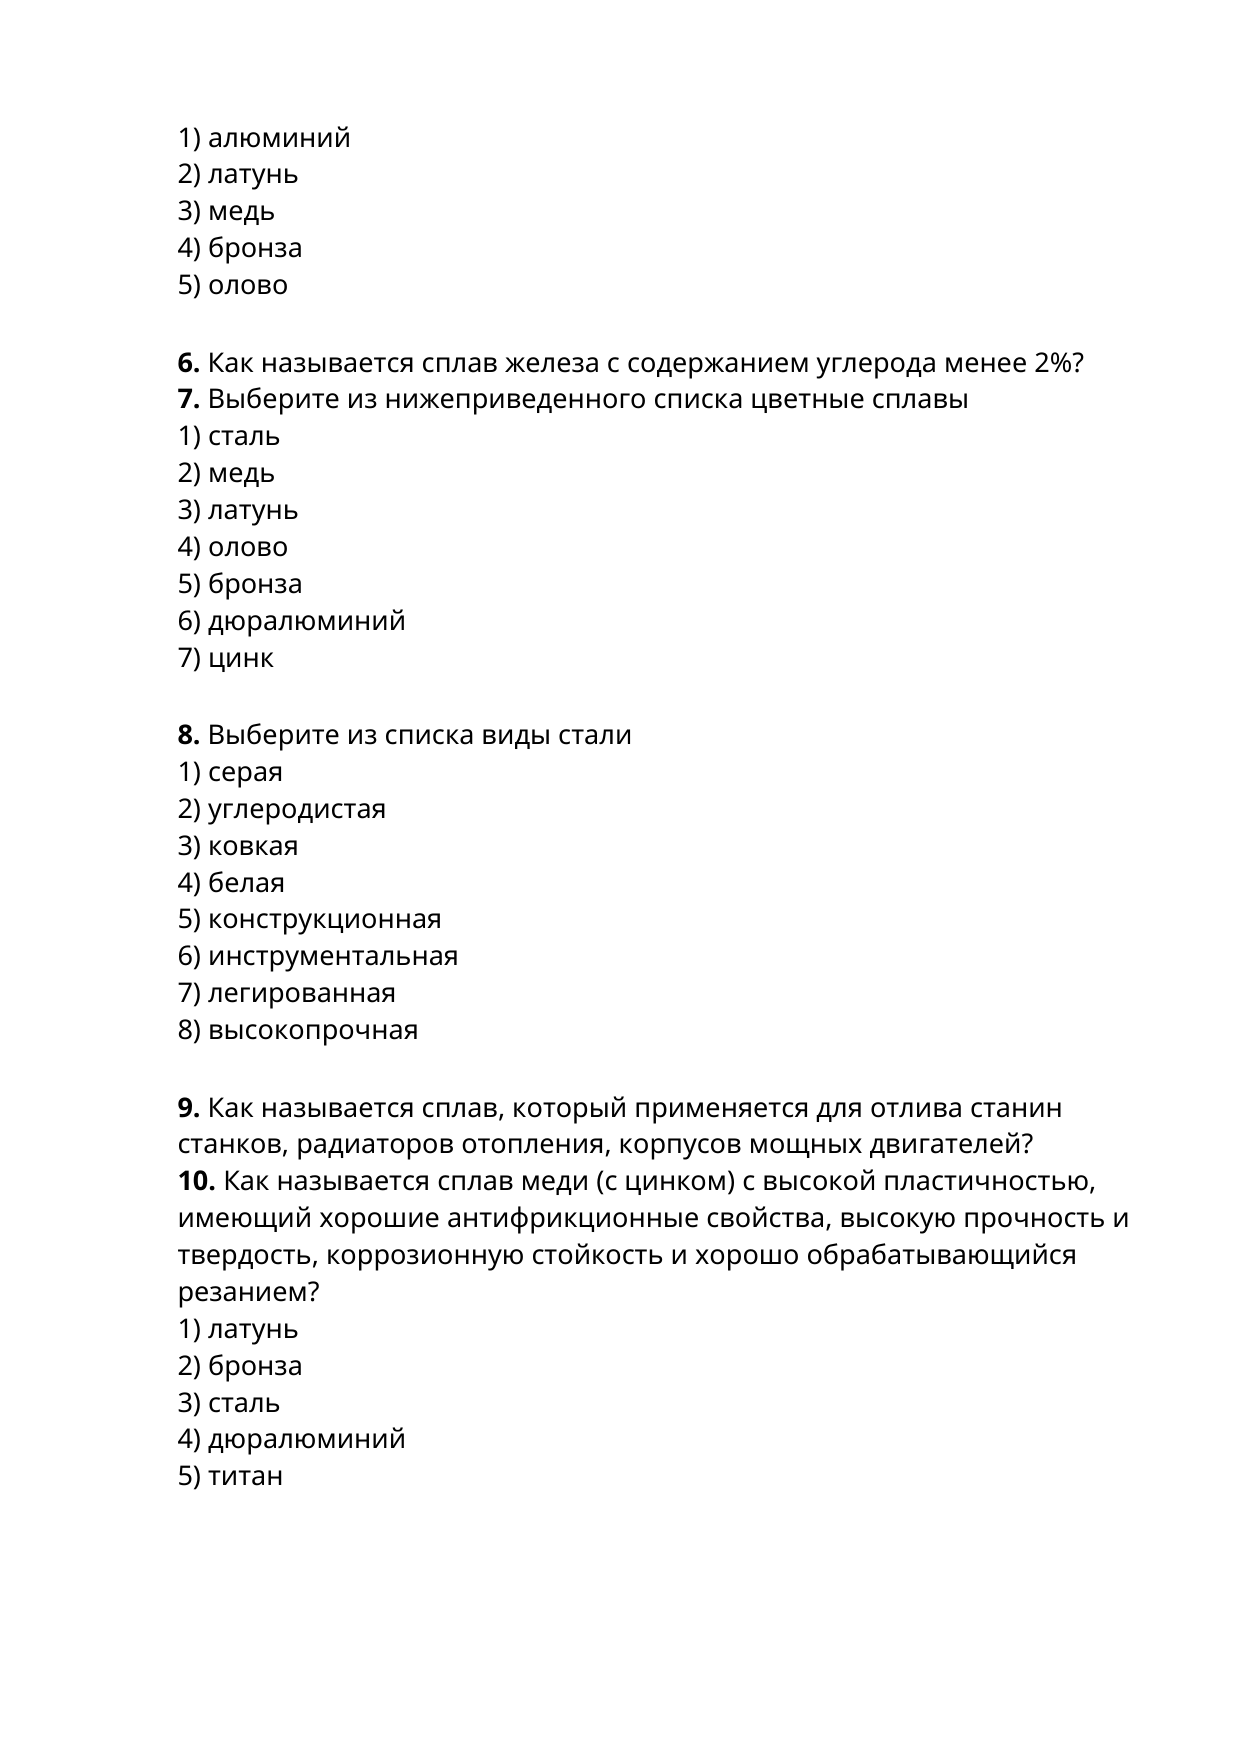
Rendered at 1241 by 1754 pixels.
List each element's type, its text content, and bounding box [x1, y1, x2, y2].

text 1) сталь 2) медь 3) латунь 4) олово 5) бронза 6) дюралюминий 7) цинк [177, 417, 1152, 675]
text 1) алюминий 2) латунь 3) медь 4) бронза 5) олово [177, 118, 1152, 302]
text 1) латунь 2) бронза 3) сталь 4) дюралюминий 5) титан [177, 1309, 1152, 1494]
text 6. Как называется сплав железа с содержанием углерода менее 2%? [177, 343, 1152, 380]
text 9. Как называется сплав, который применяется для отлива станин станков, радиаторов отопления, корпусов мощных двигателей? [177, 1088, 1152, 1162]
text 8. Выберите из списка виды стали [177, 716, 1152, 752]
text 7. Выберите из нижеприведенного списка цветные сплавы [177, 380, 1152, 417]
text 10. Как называется сплав меди (с цинком) с высокой пластичностью, имеющий хорошие антифрикционные свойства, высокую прочность и твердость, коррозионную стойкость и хорошо обрабатывающийся резанием? [177, 1162, 1152, 1309]
text 1) серая 2) углеродистая 3) ковкая 4) белая 5) конструкционная 6) инструментальная 7) легированная 8) высокопрочная [177, 752, 1152, 1047]
